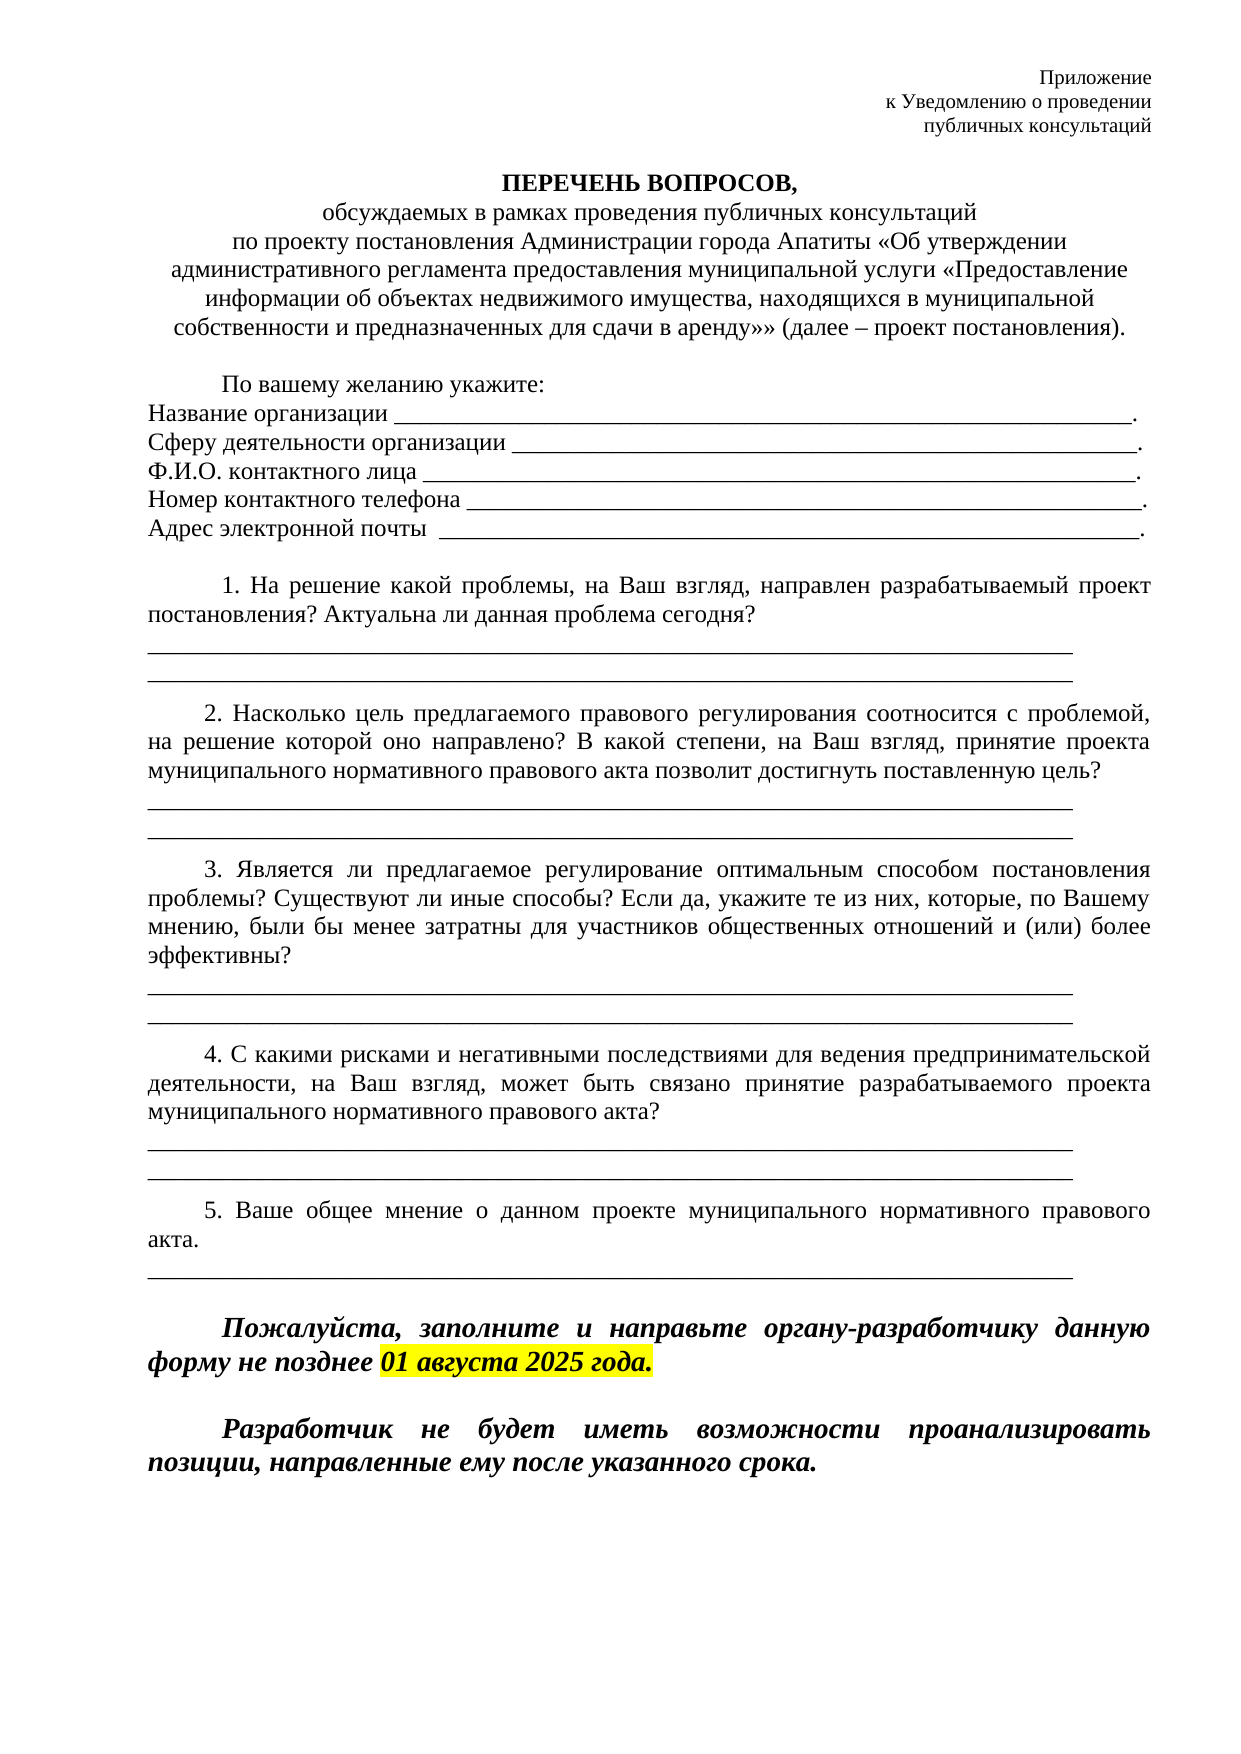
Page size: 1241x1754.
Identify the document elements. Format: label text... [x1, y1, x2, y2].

text 3. Является ли предлагаемое регулирование оптимальным способом постановления проблемы? Существуют ли иные способы? Если да, укажите те из них, которые, по Вашему мнению, были бы менее затратны для участников общественных отношений и (или) более эффективны? [148, 854, 1152, 969]
text 1. На решение какой проблемы, на Ваш взгляд, направлен разрабатываемый проект постановления? Актуальна ли данная проблема сегодня? [148, 570, 1152, 628]
text 5. Ваше общее мнение о данном проекте муниципального нормативного правового акта. [148, 1195, 1152, 1253]
text Разработчик не будет иметь возможности проанализировать позиции, направленные ему после указанного срока. [148, 1411, 1152, 1478]
text __________________________________________________________________________ [148, 1154, 1152, 1183]
text __________________________________________________________________________ [148, 784, 1152, 813]
text Сферу деятельности организации __________________________________________________. [148, 427, 1152, 456]
title публичных консультаций [148, 113, 1152, 137]
text Приложение [148, 65, 1152, 89]
text __________________________________________________________________________ [148, 656, 1152, 685]
text Номер контактного телефона ______________________________________________________. [148, 484, 1152, 513]
text Ф.И.О. контактного лица _________________________________________________________. [148, 456, 1152, 484]
text __________________________________________________________________________ [148, 1253, 1152, 1281]
text ПЕРЕЧЕНЬ ВОПРОСОВ, [148, 168, 1152, 197]
text __________________________________________________________________________ [148, 628, 1152, 656]
text Название организации ___________________________________________________________. [148, 398, 1152, 427]
text Адрес электронной почты ________________________________________________________. [148, 513, 1152, 542]
text __________________________________________________________________________ [148, 969, 1152, 998]
text 2. Насколько цель предлагаемого правового регулирования соотносится с проблемой, на решение которой оно направлено? В какой степени, на Ваш взгляд, принятие проекта муниципального нормативного правового акта позволит достигнуть поставленную цель? [148, 698, 1152, 784]
text 4. С какими рисками и негативными последствиями для ведения предпринимательской деятельности, на Ваш взгляд, может быть связано принятие разрабатываемого проекта муниципального нормативного правового акта? [148, 1039, 1152, 1125]
text __________________________________________________________________________ [148, 998, 1152, 1026]
text __________________________________________________________________________ [148, 1125, 1152, 1154]
text обсуждаемых в рамках проведения публичных консультаций [148, 197, 1152, 226]
text По вашему желанию укажите: [148, 369, 1152, 398]
title к Уведомлению о проведении [148, 89, 1152, 113]
text __________________________________________________________________________ [148, 813, 1152, 841]
text по проекту постановления Администрации города Апатиты «Об утверждении административного регламента предоставления муниципальной услуги «Предоставление информации об объектах недвижимого имущества, находящихся в муниципальной собственности и предназначенных для сдачи в аренду»» (далее – проект постановления). [148, 226, 1152, 341]
text Пожалуйста, заполните и направьте органу-разработчику данную форму не позднее 01 августа 2025 года. [148, 1310, 1152, 1377]
